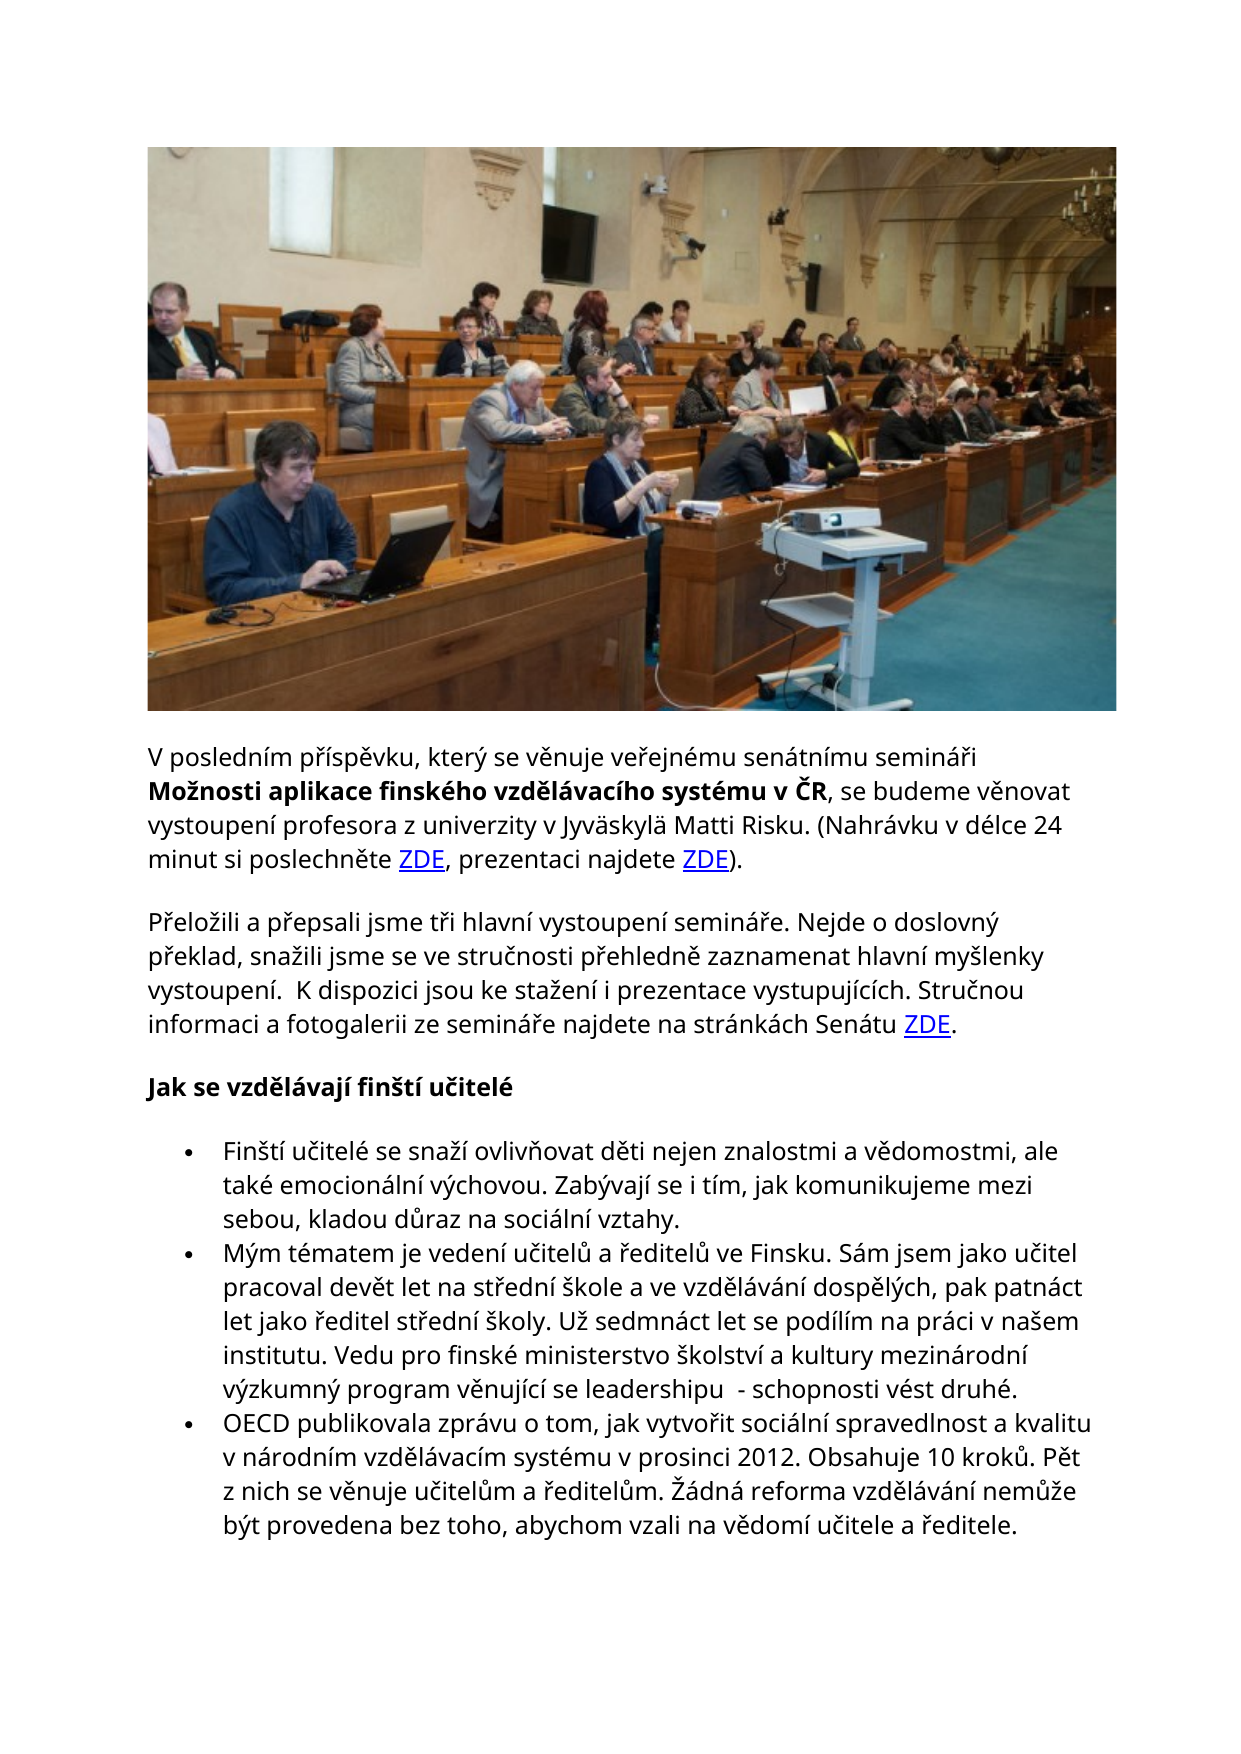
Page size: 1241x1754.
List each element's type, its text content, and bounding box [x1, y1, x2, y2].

list OECD publikovala zprávu o tom, jak vytvořit sociální spravedlnost a kvalitu v národním vzdělávacím systému v prosinci 2012. Obsahuje 10 kroků. Pět z nich se věnuje učitelům a ředitelům. Žádná reforma vzdělávání nemůže být provedena bez toho, abychom vzali na vědomí učitele a ředitele. [185, 1406, 1093, 1542]
list Mým tématem je vedení učitelů a ředitelů ve Finsku. Sám jsem jako učitel pracoval devět let na střední škole a ve vzdělávání dospělých, pak patnáct let jako ředitel střední školy. Už sedmnáct let se podílím na práci v našem institutu. Vedu pro finské ministerstvo školství a kultury mezinárodní výzkumný program věnující se leadershipu - schopnosti vést druhé. [185, 1236, 1093, 1406]
picture [147, 147, 1117, 711]
list Finští učitelé se snaží ovlivňovat děti nejen znalostmi a vědomostmi, ale také emocionální výchovou. Zabývají se i tím, jak komunikujeme mezi sebou, kladou důraz na sociální vztahy. [185, 1133, 1093, 1236]
text V posledním příspěvku, který se věnuje veřejnému senátnímu semináři Možnosti aplikace finského vzdělávacího systému v ČR, se budeme věnovat vystoupení profesora z univerzity v Jyväskylä Matti Risku. (Nahrávku v délce 24 minut si poslechněte ZDE, prezentaci najdete ZDE). [148, 739, 1093, 876]
text Přeložili a přepsali jsme tři hlavní vystoupení semináře. Nejde o doslovný překlad, snažili jsme se ve stručnosti přehledně zaznamenat hlavní myšlenky vystoupení. K dispozici jsou ke stažení i prezentace vystupujících. Stručnou informaci a fotogalerii ze semináře najdete na stránkách Senátu ZDE. [148, 905, 1093, 1041]
text Jak se vzdělávají finští učitelé [148, 1070, 1093, 1104]
